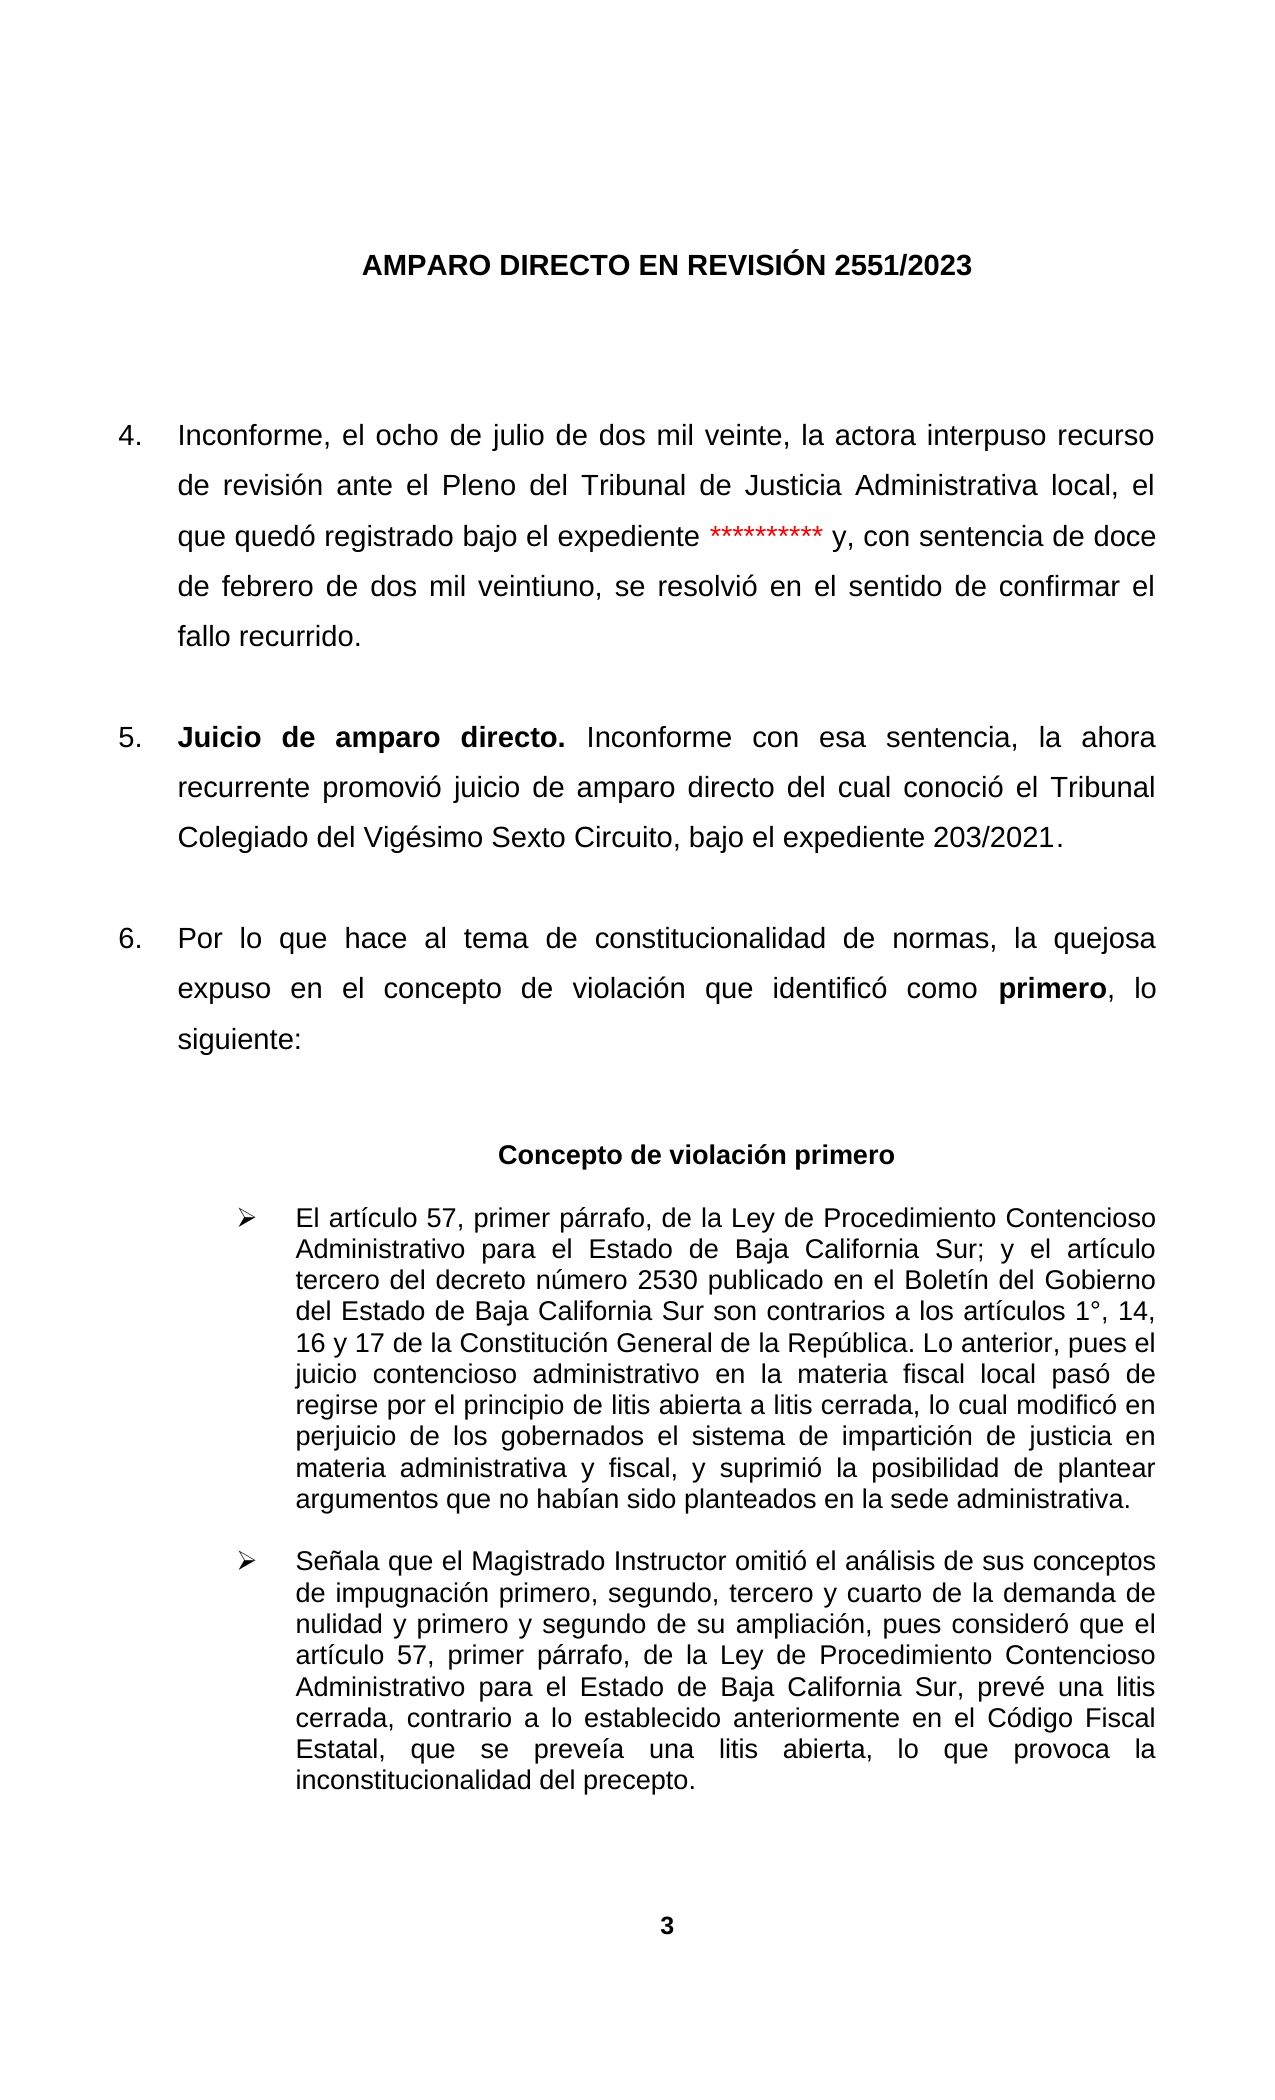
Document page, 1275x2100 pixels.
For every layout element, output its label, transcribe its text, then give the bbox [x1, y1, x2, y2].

list Señala que el Magistrado Instructor omitió el análisis de sus conceptos de impugnación primero, segundo, tercero y cuarto de la demanda de nulidad y primero y segundo de su ampliación, pues consideró que el artículo 57, primer párrafo, de la Ley de Procedimiento Contencioso Administrativo para el Estado de Baja California Sur, prevé una litis cerrada, contrario a lo establecido anteriormente en el Código Fiscal Estatal, que se preveía una litis abierta, lo que provoca la inconstitucionalidad del precepto. [236, 1545, 1157, 1796]
text Concepto de violación primero [236, 1139, 1157, 1170]
list Juicio de amparo directo. Inconforme con esa sentencia, la ahora recurrente promovió juicio de amparo directo del cual conoció el Tribunal Colegiado del Vigésimo Sexto Circuito, bajo el expediente 203/2021. [118, 720, 1157, 854]
list Inconforme, el ocho de julio de dos mil veinte, la actora interpuso recurso de revisión ante el Pleno del Tribunal de Justicia Administrativa local, el que quedó registrado bajo el expediente ********** y, con sentencia de doce de febrero de dos mil veintiuno, se resolvió en el sentido de confirmar el fallo recurrido. [118, 418, 1157, 653]
list Por lo que hace al tema de constitucionalidad de normas, la quejosa expuso en el concepto de violación que identificó como primero, lo siguiente: [118, 921, 1157, 1055]
list El artículo 57, primer párrafo, de la Ley de Procedimiento Contencioso Administrativo para el Estado de Baja California Sur; y el artículo tercero del decreto número 2530 publicado en el Boletín del Gobierno del Estado de Baja California Sur son contrarios a los artículos 1°, 14, 16 y 17 de la Constitución General de la República. Lo anterior, pues el juicio contencioso administrativo en la materia fiscal local pasó de regirse por el principio de litis abierta a litis cerrada, lo cual modificó en perjuicio de los gobernados el sistema de impartición de justicia en materia administrativa y fiscal, y suprimió la posibilidad de plantear argumentos que no habían sido planteados en la sede administrativa. [236, 1202, 1157, 1514]
